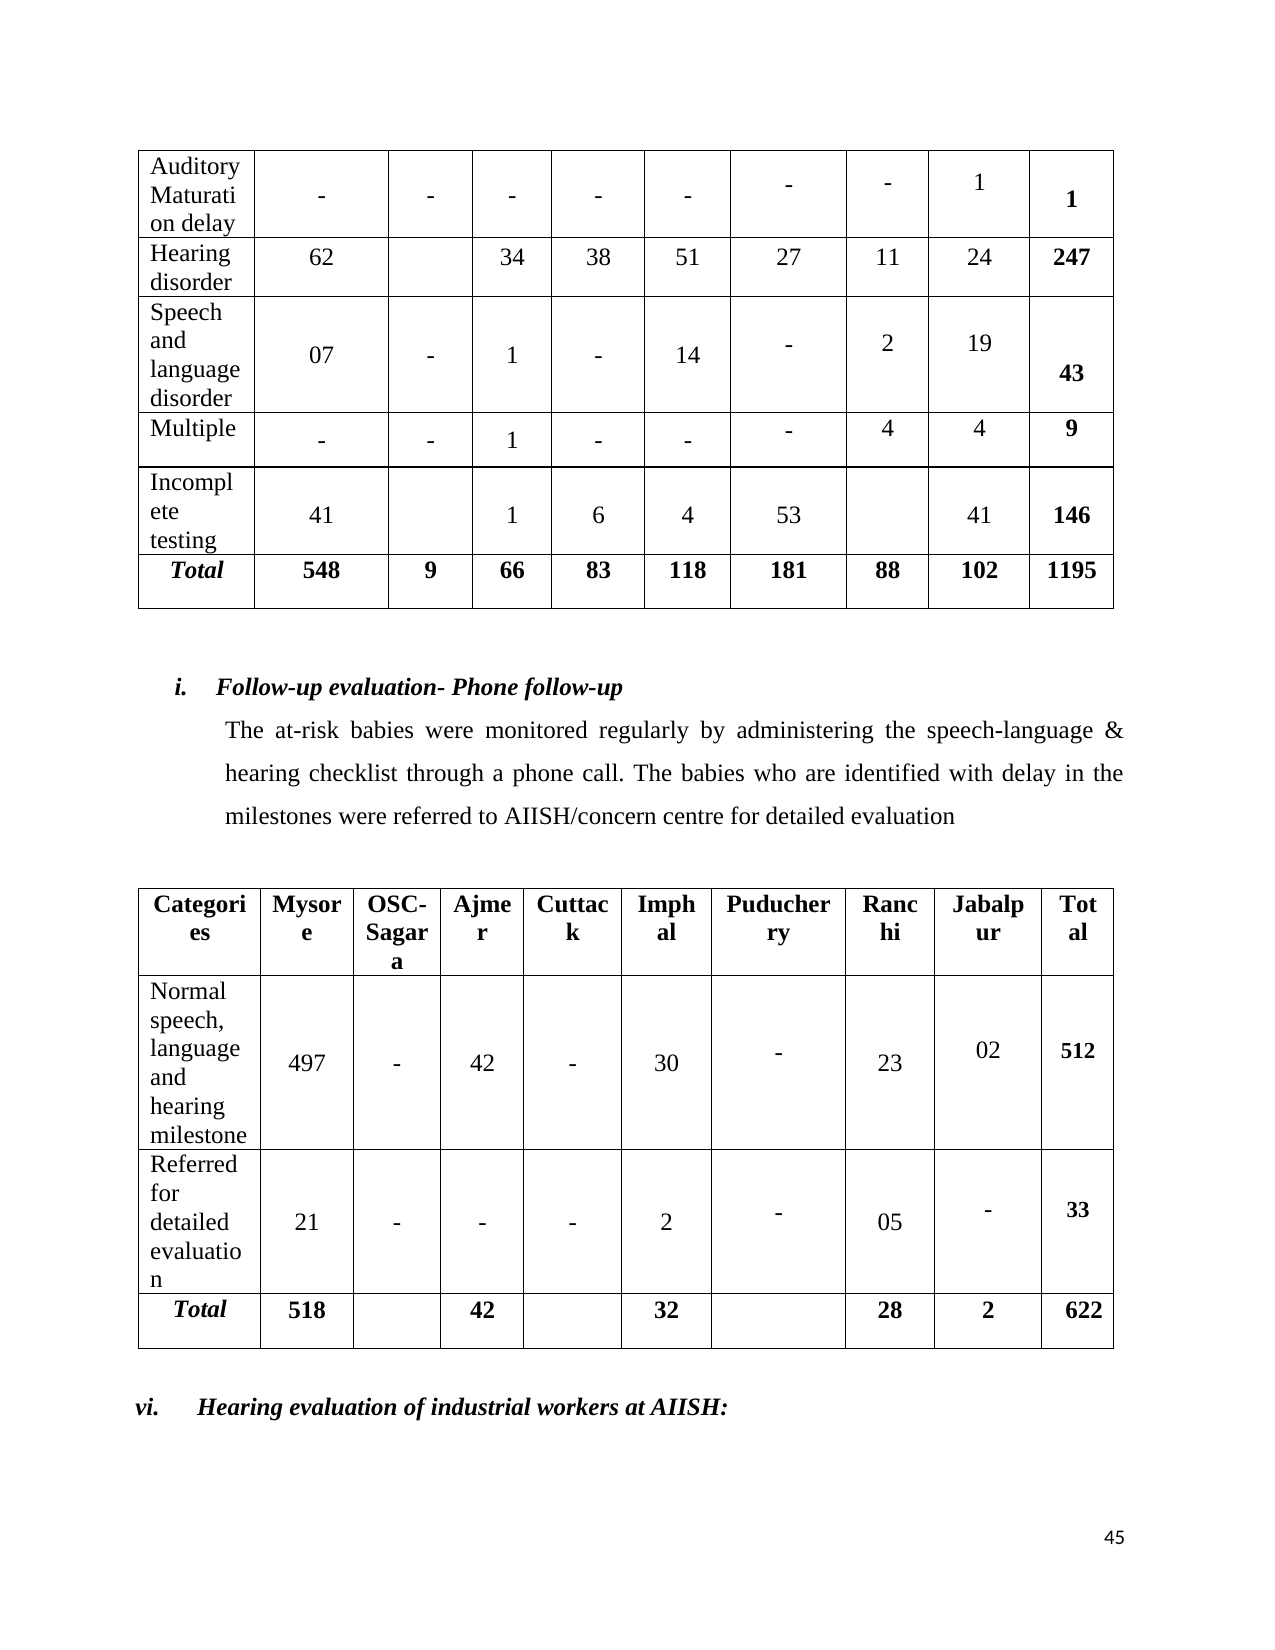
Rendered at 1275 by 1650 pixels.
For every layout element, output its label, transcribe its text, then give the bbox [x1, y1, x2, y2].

table_header OSC-Sagara [354, 889, 440, 975]
table_cell 146 [1030, 468, 1113, 554]
table_cell - [354, 1150, 440, 1293]
table_cell 181 [731, 555, 846, 608]
list The at-risk babies were monitored regularly by administering the speech-language & hearing checklist through a phone call. The babies who are identified with delay in the milestones were referred to AIISH/concern centre for detailed evaluation [225, 715, 1125, 830]
table_cell - [645, 151, 730, 237]
table_cell 1 [1030, 151, 1113, 237]
table_cell - [441, 1150, 523, 1293]
table_cell 33 [1042, 1150, 1113, 1293]
table_cell 42 [441, 1294, 523, 1348]
table_cell 512 [1042, 976, 1113, 1148]
table_cell 28 [846, 1294, 934, 1348]
table_cell 43 [1030, 297, 1113, 412]
table_cell 51 [645, 238, 730, 296]
table_cell 30 [622, 976, 711, 1148]
table_cell [389, 468, 472, 554]
table_cell [712, 1294, 845, 1348]
table_cell - [552, 413, 644, 466]
table_cell 62 [255, 238, 388, 296]
table_cell 102 [929, 555, 1029, 608]
table_cell 1 [929, 151, 1029, 237]
table_cell Normal speech, language and hearing milestone [139, 976, 260, 1148]
table_header Ranchi [846, 889, 934, 975]
table_cell - [552, 151, 644, 237]
list Follow-up evaluation- Phone follow-up [187, 672, 1125, 701]
table_cell [354, 1294, 440, 1348]
table_cell 2 [935, 1294, 1041, 1348]
table_cell - [552, 297, 644, 412]
table_cell 53 [731, 468, 846, 554]
table_header Puducherry [712, 889, 845, 975]
table_cell - [712, 1150, 845, 1293]
table_header Ajmer [441, 889, 523, 975]
table_cell 11 [847, 238, 928, 296]
table_cell Auditory Maturation delay [139, 151, 254, 237]
table_cell 02 [935, 976, 1041, 1148]
table_header Jabalpur [935, 889, 1041, 975]
table_cell - [255, 413, 388, 466]
table_cell 518 [261, 1294, 353, 1348]
table_cell - [389, 151, 472, 237]
table_cell - [524, 1150, 621, 1293]
table_cell 83 [552, 555, 644, 608]
table_cell 247 [1030, 238, 1113, 296]
table_cell 1 [473, 468, 551, 554]
table_cell - [847, 151, 928, 237]
table_cell 19 [929, 297, 1029, 412]
table_cell - [255, 151, 388, 237]
table_cell 622 [1042, 1294, 1113, 1348]
table_cell 4 [929, 413, 1029, 466]
table_header Imphal [622, 889, 711, 975]
table_cell 41 [255, 468, 388, 554]
table_cell 1195 [1030, 555, 1113, 608]
table_cell 4 [645, 468, 730, 554]
table_cell [389, 238, 472, 296]
table_cell - [935, 1150, 1041, 1293]
table_cell Multiple [139, 413, 254, 466]
table_header Categories [139, 889, 260, 975]
table_cell 1 [473, 413, 551, 466]
table_cell - [731, 413, 846, 466]
table_cell - [731, 151, 846, 237]
table_cell 14 [645, 297, 730, 412]
table_cell 21 [261, 1150, 353, 1293]
table_cell Referred for detailed evaluation [139, 1150, 260, 1293]
table_cell 38 [552, 238, 644, 296]
table_cell 23 [846, 976, 934, 1148]
table_cell - [712, 976, 845, 1148]
table_cell - [389, 297, 472, 412]
table_cell - [389, 413, 472, 466]
table_cell 1 [473, 297, 551, 412]
table_header Mysore [261, 889, 353, 975]
table_cell 2 [847, 297, 928, 412]
table_cell [847, 468, 928, 554]
table_cell Total [139, 555, 254, 608]
table_cell Incomplete testing [139, 468, 254, 554]
table_cell 2 [622, 1150, 711, 1293]
table_cell Total [139, 1294, 260, 1348]
table_cell - [354, 976, 440, 1148]
table_cell 41 [929, 468, 1029, 554]
table_cell 07 [255, 297, 388, 412]
table_cell [524, 1294, 621, 1348]
table_cell Speech and language disorder [139, 297, 254, 412]
table_cell 6 [552, 468, 644, 554]
list Hearing evaluation of industrial workers at AIISH: [159, 1392, 1125, 1421]
table_cell - [524, 976, 621, 1148]
table_cell 05 [846, 1150, 934, 1293]
table_cell 9 [1030, 413, 1113, 466]
table_cell 4 [847, 413, 928, 466]
table_cell - [473, 151, 551, 237]
table_header Total [1042, 889, 1113, 975]
table_cell 24 [929, 238, 1029, 296]
table_cell 32 [622, 1294, 711, 1348]
table_cell 118 [645, 555, 730, 608]
table_cell 34 [473, 238, 551, 296]
table_cell 497 [261, 976, 353, 1148]
table_cell Hearing disorder [139, 238, 254, 296]
table_cell 42 [441, 976, 523, 1148]
table_cell 548 [255, 555, 388, 608]
table_cell 9 [389, 555, 472, 608]
table_cell 66 [473, 555, 551, 608]
table_header Cuttack [524, 889, 621, 975]
table_cell 27 [731, 238, 846, 296]
table_cell 88 [847, 555, 928, 608]
table_cell - [731, 297, 846, 412]
table_cell - [645, 413, 730, 466]
